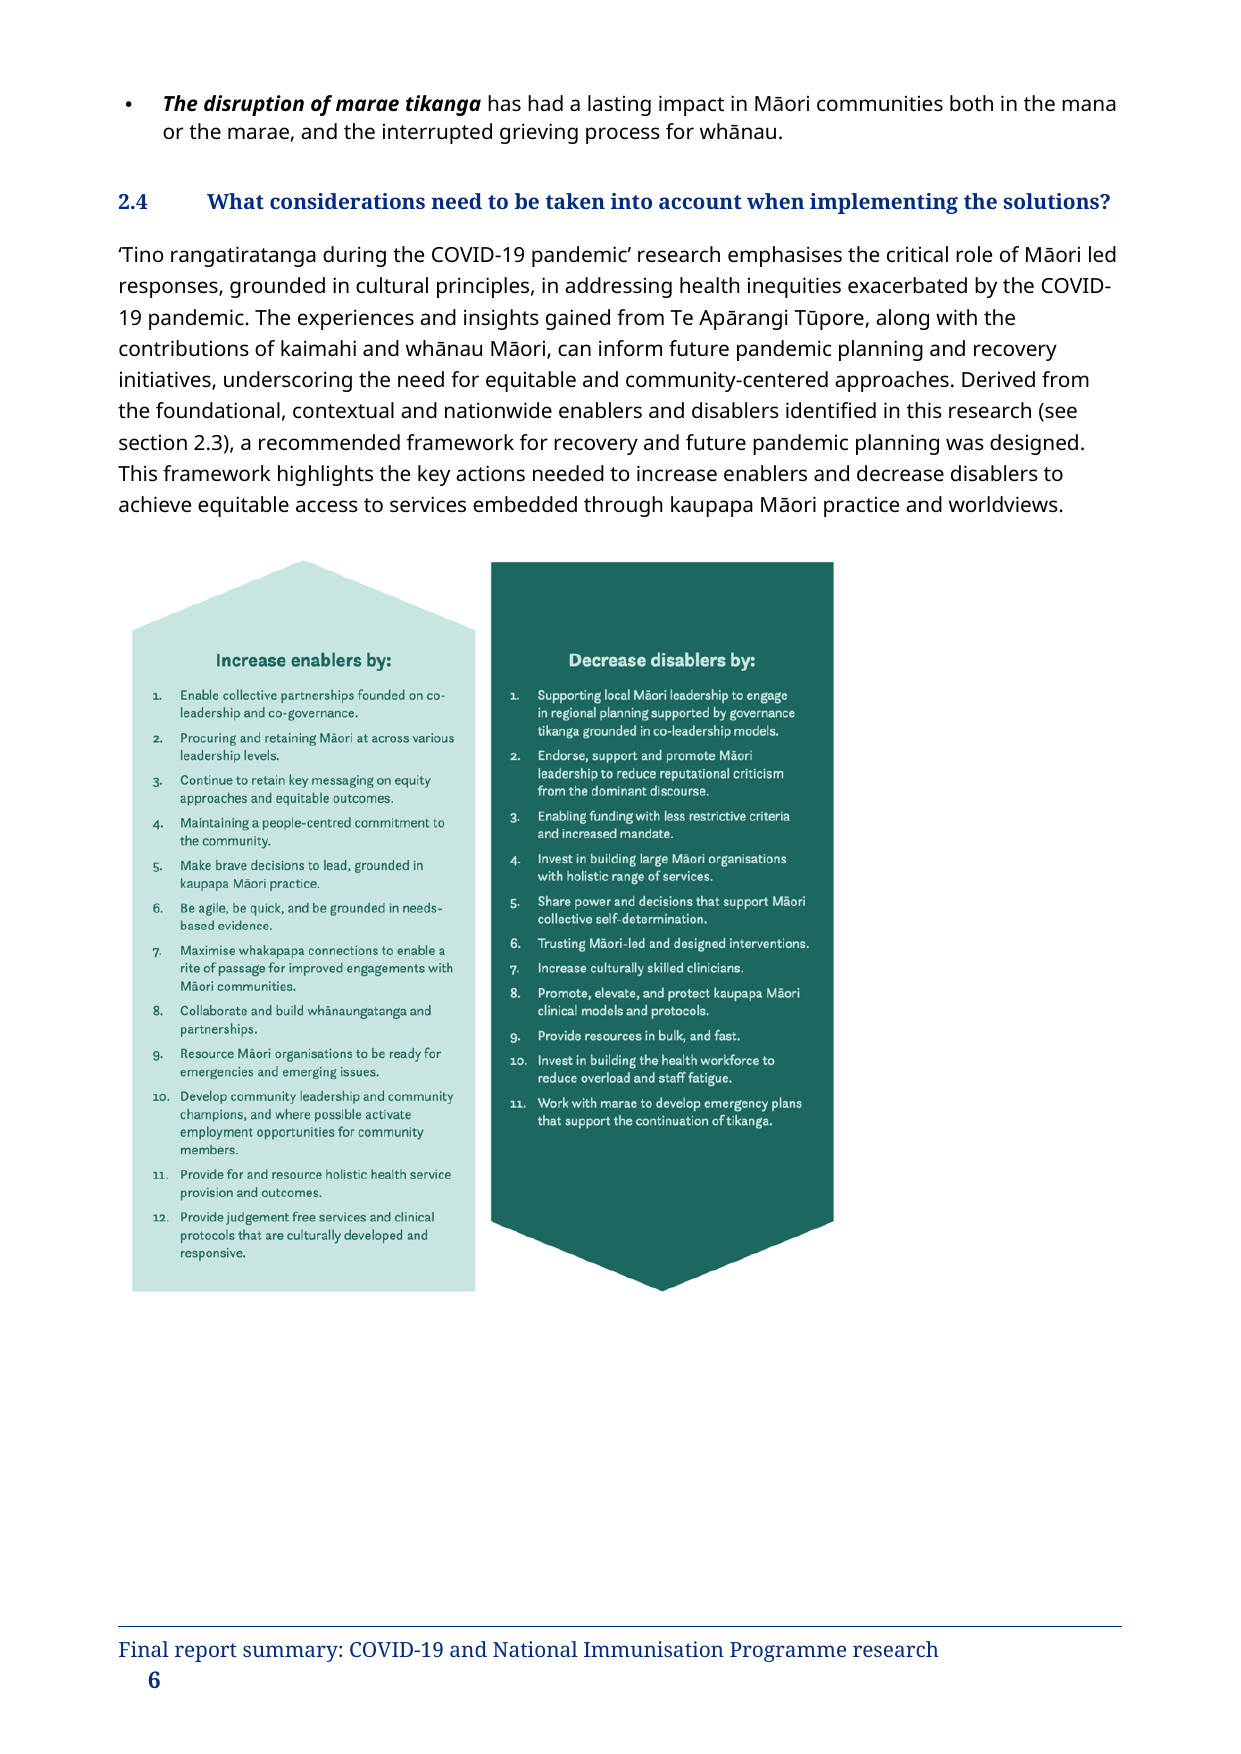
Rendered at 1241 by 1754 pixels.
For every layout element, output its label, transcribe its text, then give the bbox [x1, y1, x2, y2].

text ‘Tino rangatiratanga during the COVID-19 pandemic’ research emphasises the critical role of Māori led responses, grounded in cultural principles, in addressing health inequities exacerbated by the COVID-19 pandemic. The experiences and insights gained from Te Apārangi Tūpore, along with the contributions of kaimahi and whānau Māori, can inform future pandemic planning and recovery initiatives, underscoring the need for equitable and community-centered approaches. Derived from the foundational, contextual and nationwide enablers and disablers identified in this research (see section 2.3), a recommended framework for recovery and future pandemic planning was designed. This framework highlights the key actions needed to increase enablers and decrease disablers to achieve equitable access to services embedded through kaupapa Māori practice and worldviews. [118, 240, 1122, 519]
list The disruption of marae tikanga has had a lasting impact in Māori communities both in the mana or the marae, and the interrupted grieving process for whānau. [125, 89, 1122, 146]
picture [118, 546, 867, 1312]
subtitle What considerations need to be taken into account when implementing the solutions? [118, 187, 1122, 215]
